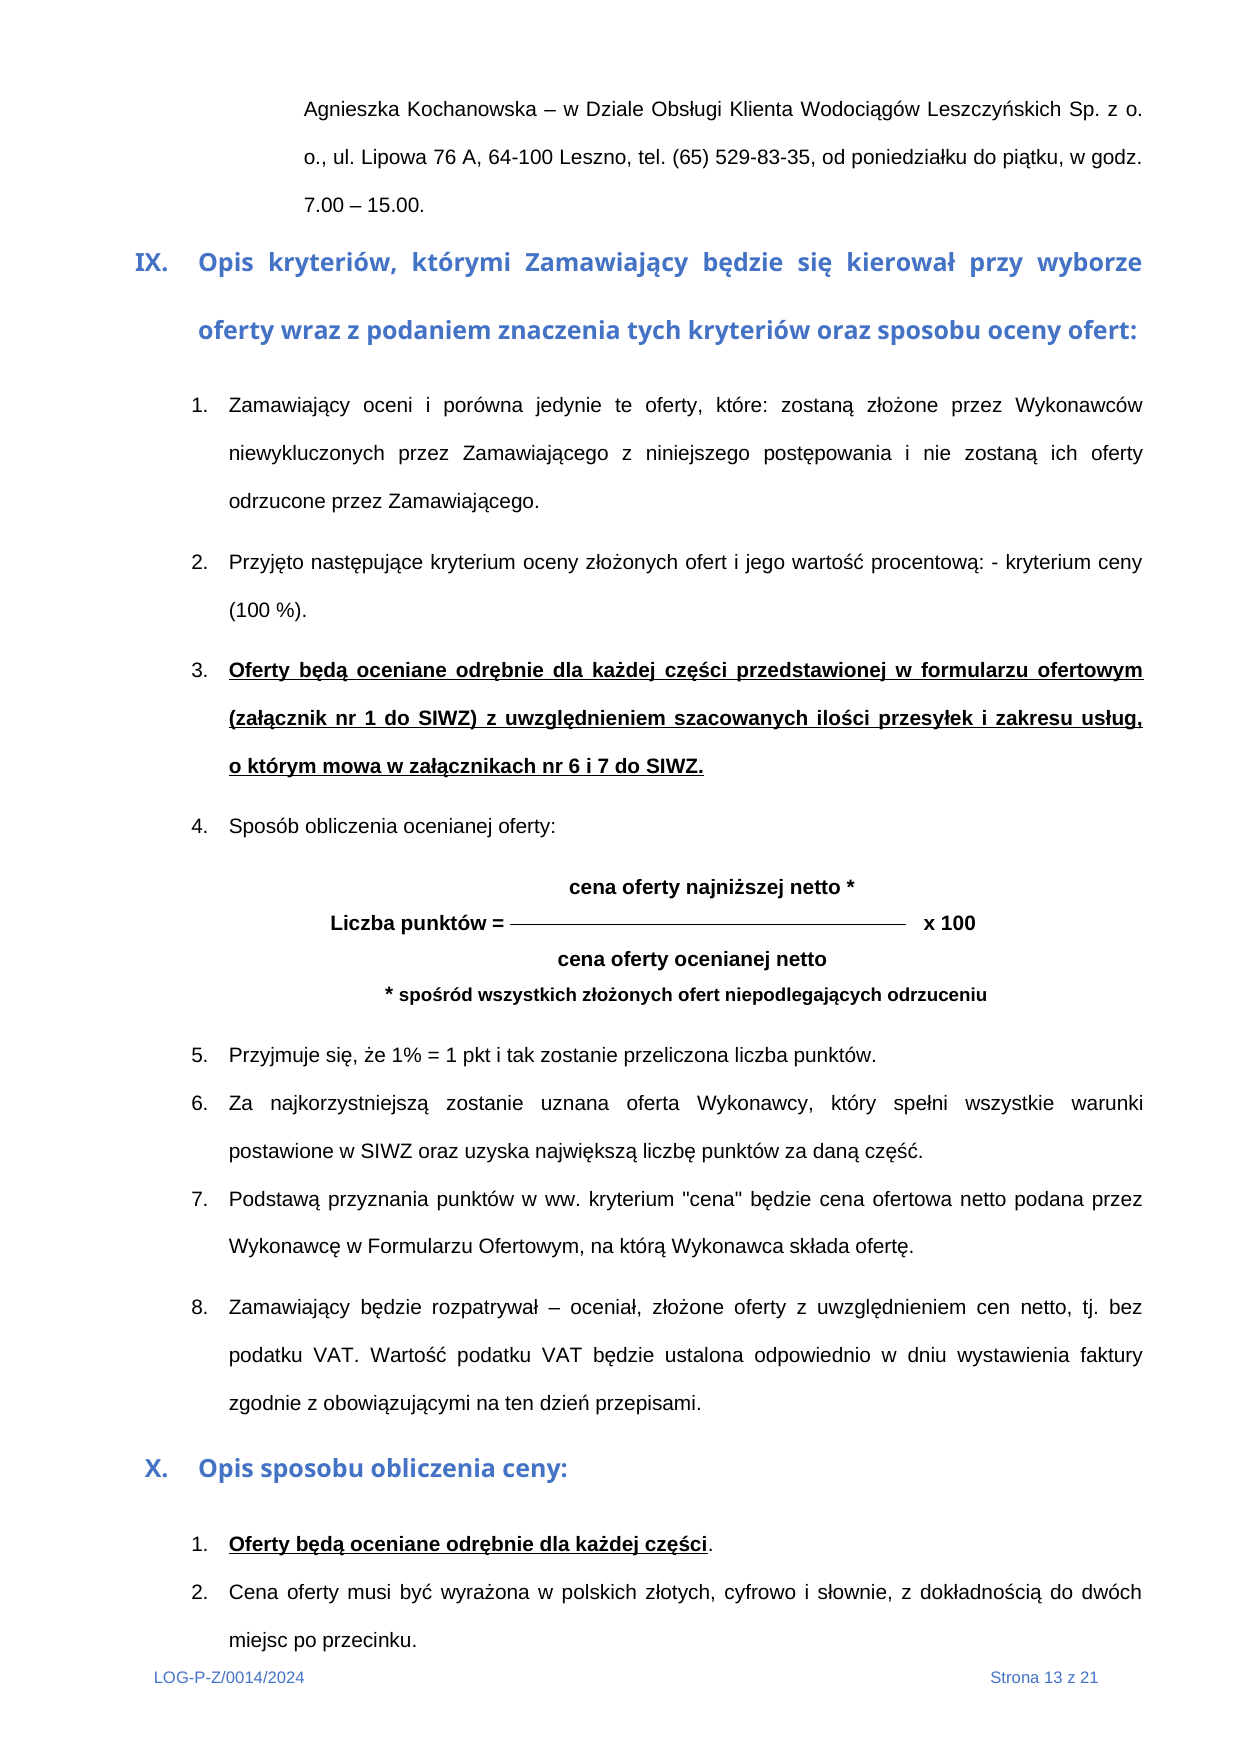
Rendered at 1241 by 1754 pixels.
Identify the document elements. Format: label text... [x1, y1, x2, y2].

text cena oferty najniższej netto * [227, 874, 1122, 898]
list Oferty będą oceniane odrębnie dla każdej części. [191, 1532, 1144, 1556]
list Przyjęto następujące kryterium oceny złożonych ofert i jego wartość procentową: - kryterium ceny (100 %). [191, 549, 1144, 621]
list Cena oferty musi być wyrażona w polskich złotych, cyfrowo i słownie, z dokładnością do dwóch miejsc po przecinku. [191, 1579, 1144, 1651]
text cena oferty ocenianej netto [450, 946, 1122, 970]
list Zamawiający będzie rozpatrywał – oceniał, złożone oferty z uwzględnieniem cen netto, tj. bez podatku VAT. Wartość podatku VAT będzie ustalona odpowiednio w dniu wystawienia faktury zgodnie z obowiązującymi na ten dzień przepisami. [191, 1295, 1144, 1414]
list Podstawą przyznania punktów w ww. kryterium "cena" będzie cena ofertowa netto podana przez Wykonawcę w Formularzu Ofertowym, na którą Wykonawca składa ofertę. [191, 1186, 1144, 1258]
list Za najkorzystniejszą zostanie uznana oferta Wykonawcy, który spełni wszystkie warunki postawione w SIWZ oraz uzyska największą liczbę punktów za daną część. [191, 1091, 1144, 1162]
text Liczba punktów = x 100 [228, 910, 1122, 934]
list Sposób obliczenia ocenianej oferty: [191, 814, 1144, 838]
list Oferty będą oceniane odrębnie dla każdej części przedstawionej w formularzu ofertowym (załącznik nr 1 do SIWZ) z uwzględnieniem szacowanych ilości przesyłek i zakresu usług, o którym mowa w załącznikach nr 6 i 7 do SIWZ. [191, 658, 1144, 778]
list Opis sposobu obliczenia ceny: [168, 1451, 1144, 1485]
list Przyjmuje się, że 1% = 1 pkt i tak zostanie przeliczona liczba punktów. [191, 1043, 1144, 1067]
list Opis kryteriów, którymi Zamawiający będzie się kierował przy wyborze oferty wraz z podaniem znaczenia tych kryteriów oraz sposobu oceny ofert: [168, 244, 1144, 347]
text Agnieszka Kochanowska – w Dziale Obsługi Klienta Wodociągów Leszczyńskich Sp. z o. o., ul. Lipowa 76 A, 64-100 Leszno, tel. (65) 529-83-35, od poniedziałku do piątku, w godz. 7.00 – 15.00. [303, 97, 1144, 216]
text * spośród wszystkich złożonych ofert niepodlegających odrzuceniu [228, 982, 1144, 1006]
list Zamawiający oceni i porówna jedynie te oferty, które: zostaną złożone przez Wykonawców niewykluczonych przez Zamawiającego z niniejszego postępowania i nie zostaną ich oferty odrzucone przez Zamawiającego. [191, 393, 1144, 513]
